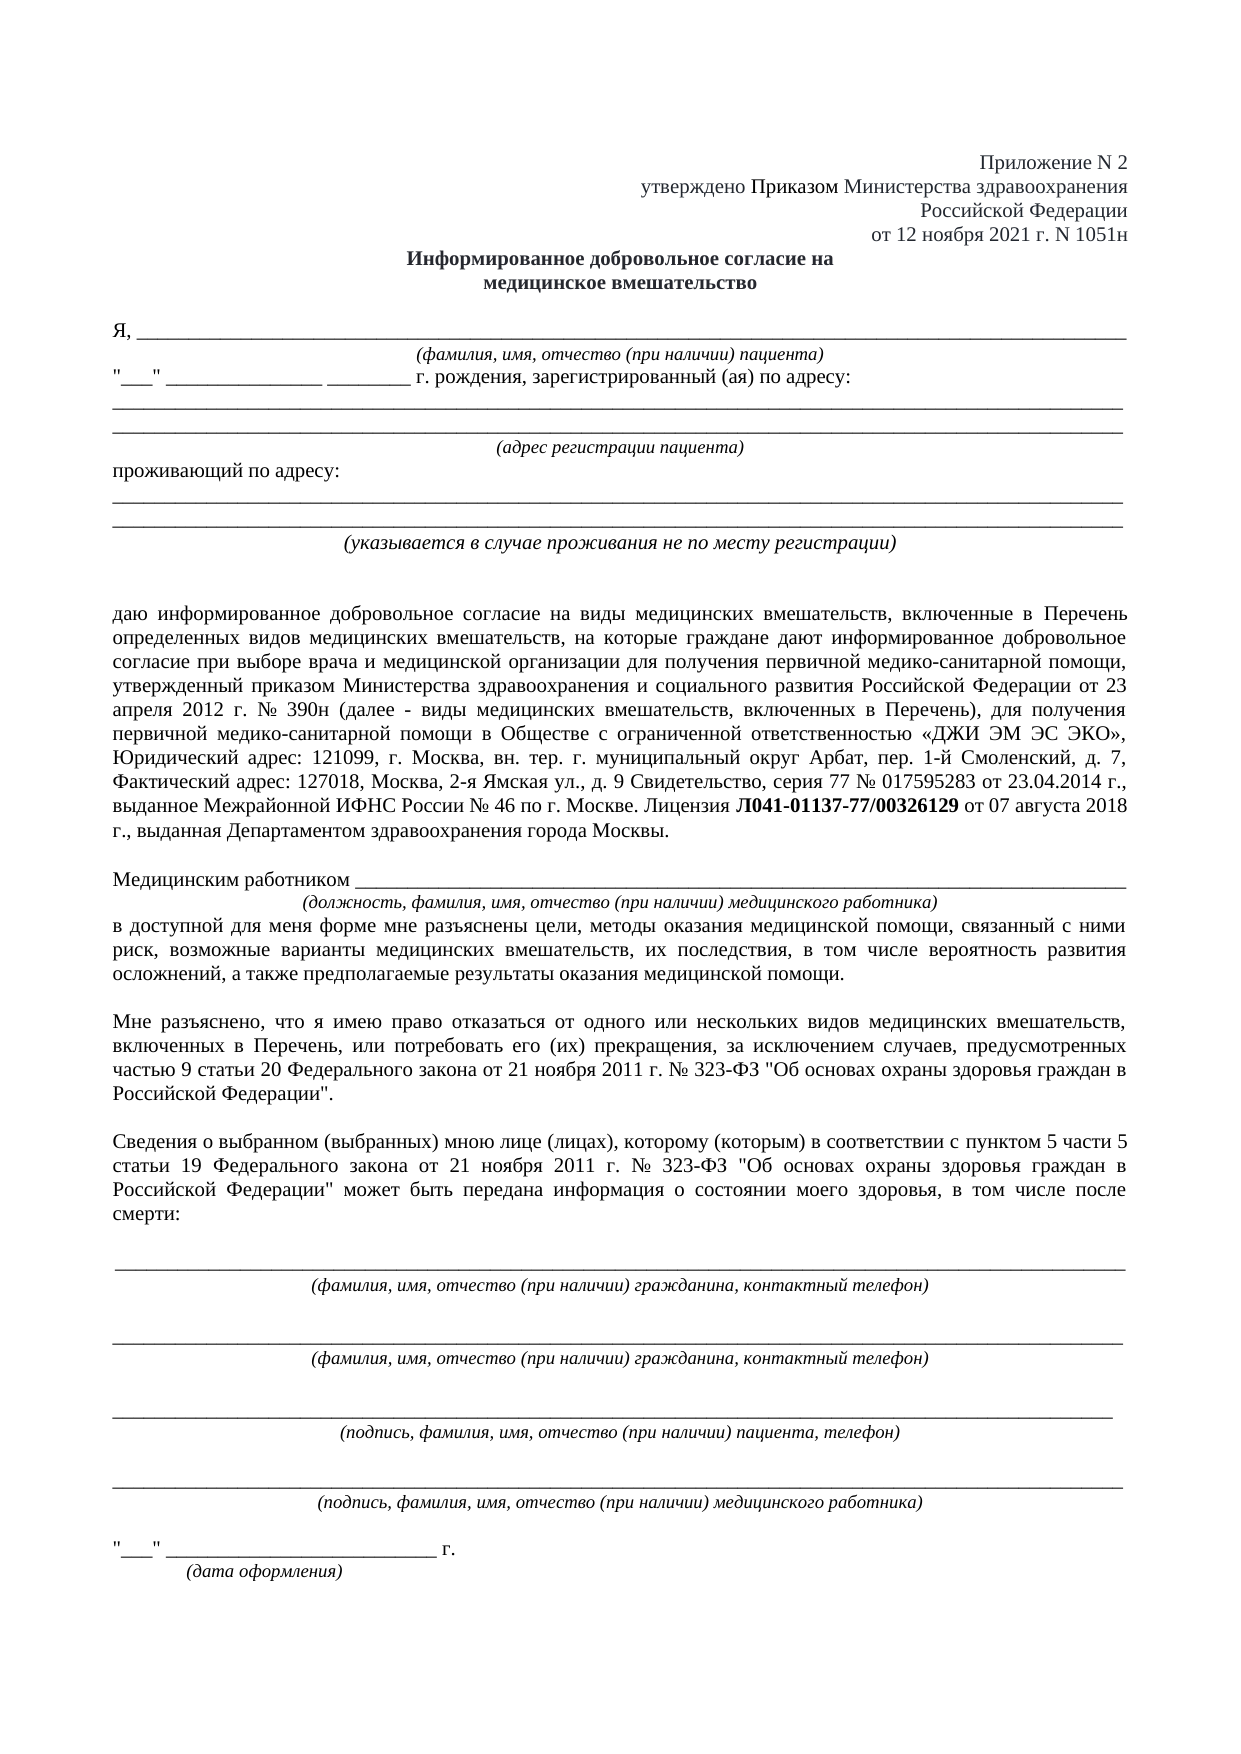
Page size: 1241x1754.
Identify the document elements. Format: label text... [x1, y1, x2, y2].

text (должность, фамилия, имя, отчество (при наличии) медицинского работника) [112, 891, 1128, 913]
text _________________________________________________________________________________________________ [112, 1249, 1128, 1273]
text (фамилия, имя, отчество (при наличии) пациента) [112, 342, 1128, 364]
text (подпись, фамилия, имя, отчество (при наличии) медицинского работника) [112, 1491, 1128, 1512]
text (адрес регистрации пациента) [112, 436, 1128, 458]
text __________________________________________________________________________________________________________________________________________________________________________________________________ [112, 482, 1128, 530]
text Мне разъяснено, что я имею право отказаться от одного или нескольких видов медицинских вмешательств, включенных в Перечень, или потребовать его (их) прекращения, за исключением случаев, предусмотренных частью 9 статьи 20 Федерального закона от 21 ноября 2011 г. № 323-ФЗ "Об основах охраны здоровья граждан в Российской Федерации". [112, 1009, 1128, 1105]
text Приложение N 2 утверждено Приказом Министерства здравоохранения Российской Федерации от 12 ноября 2021 г. N 1051н [112, 150, 979, 246]
text __________________________________________________________________________________________________________________________________________________________________________________________________ [112, 388, 1128, 436]
text _________________________________________________________________________________________________ [112, 1466, 1128, 1491]
text Сведения о выбранном (выбранных) мною лице (лицах), которому (которым) в соответствии с пунктом 5 части 5 статьи 19 Федерального закона от 21 ноября 2011 г. № 323-ФЗ "Об основах охраны здоровья граждан в Российской Федерации" может быть передана информация о состоянии моего здоровья, в том числе после смерти: [112, 1129, 1128, 1225]
text (указывается в случае проживания не по месту регистрации) [112, 530, 1128, 554]
text проживающий по адресу: [112, 458, 1128, 482]
text _________________________________________________________________________________________________ [112, 1323, 1128, 1347]
text (дата оформления) [112, 1560, 1128, 1582]
text (фамилия, имя, отчество (при наличии) гражданина, контактный телефон) [112, 1347, 1128, 1369]
text (фамилия, имя, отчество (при наличии) гражданина, контактный телефон) [112, 1273, 1128, 1295]
text в доступной для меня форме мне разъяснены цели, методы оказания медицинской помощи, связанный с ними риск, возможные варианты медицинских вмешательств, их последствия, в том числе вероятность развития осложнений, а также предполагаемые результаты оказания медицинской помощи. [112, 913, 1128, 985]
text медицинское вмешательство [112, 270, 1128, 294]
text Информированное добровольное согласие на [112, 246, 1128, 270]
text (подпись, фамилия, имя, отчество (при наличии) пациента, телефон) [112, 1421, 1128, 1442]
text ________________________________________________________________________________________________ [112, 1397, 1128, 1421]
text "___" __________________________ г. [112, 1536, 1128, 1560]
text Я, _______________________________________________________________________________________________ [112, 318, 1128, 342]
text "___" _______________ ________ г. рождения, зарегистрированный (ая) по адресу: [112, 364, 1128, 388]
text даю информированное добровольное согласие на виды медицинских вмешательств, включенные в Перечень определенных видов медицинских вмешательств, на которые граждане дают информированное добровольное согласие при выборе врача и медицинской организации для получения первичной медико-санитарной помощи, утвержденный приказом Министерства здравоохранения и социального развития Российской Федерации от 23 апреля 2012 г. № 390н (далее - виды медицинских вмешательств, включенных в Перечень), для получения первичной медико-санитарной помощи в Обществе с ограниченной ответственностью «ДЖИ ЭМ ЭС ЭКО», Юридический адрес: 121099, г. Москва, вн. тер. г. муниципальный округ Арбат, пер. 1-й Смоленский, д. 7, Фактический адрес: 127018, Москва, 2-я Ямская ул., д. 9 Свидетельство, серия 77 № 017595283 от 23.04.2014 г., выданное Межрайонной ИФНС России № 46 по г. Москве. Лицензия Л041-01137-77/00326129 от 07 августа 2018 г., выданная Департаментом здравоохранения города Москвы. [112, 601, 1128, 842]
text Медицинским работником __________________________________________________________________________ [112, 867, 1128, 891]
